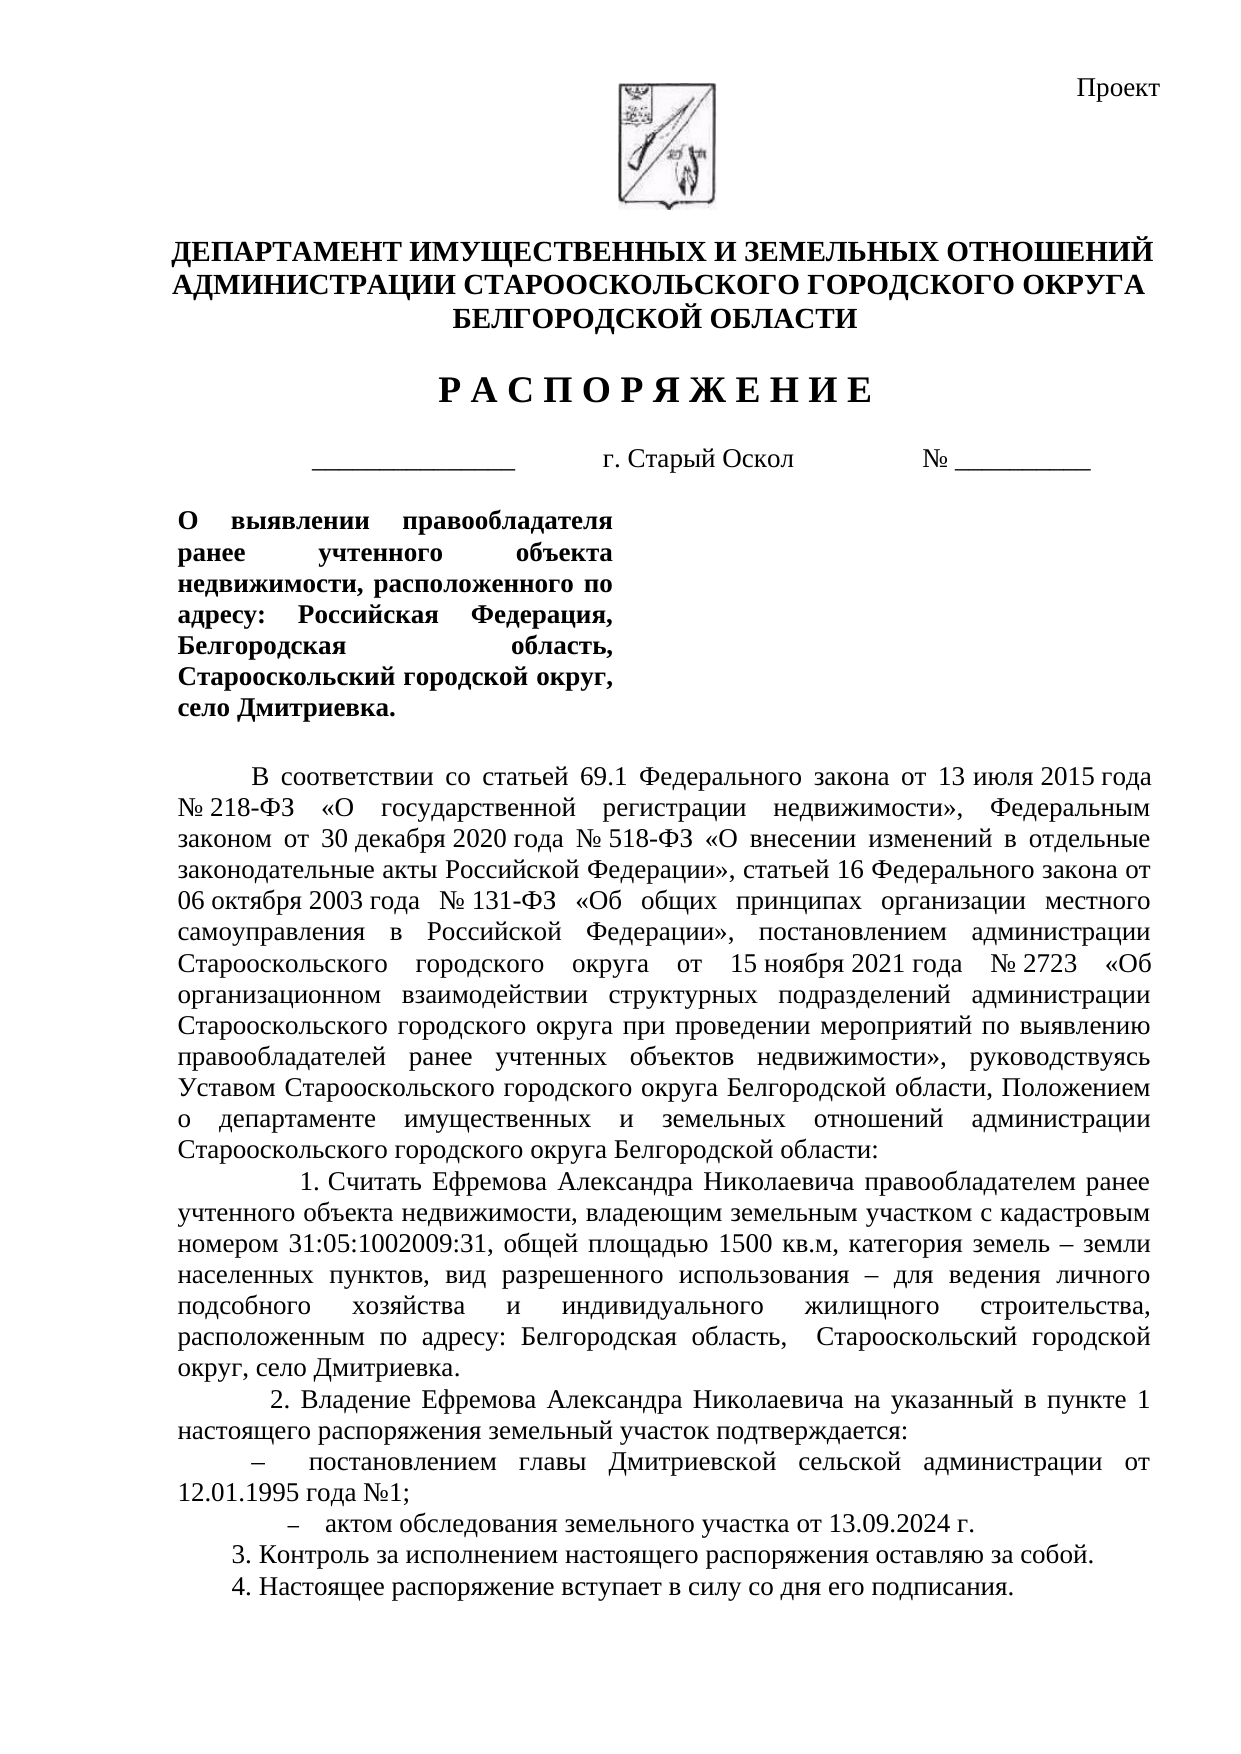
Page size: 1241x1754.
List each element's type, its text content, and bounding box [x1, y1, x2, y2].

picture [618, 83, 717, 210]
text АДМИНИСТРАЦИИ СТАРООСКОЛЬСКОГО ГОРОДСКОГО ОКРУГА БЕЛГОРОДСКОЙ ОБЛАСТИ [158, 267, 1152, 334]
text _______________ г. Старый Оскол № __________ [177, 442, 1152, 473]
text – постановлением главы Дмитриевской сельской администрации от 12.01.1995 года №1; [177, 1445, 1152, 1507]
text 4. Настоящее распоряжение вступает в силу со дня его подписания. [177, 1569, 1152, 1601]
table_header О выявлении правообладателя ранее учтенного объекта недвижимости, расположенного по адресу: Российская Федерация, Белгородская область, Старооскольский городской округ, село Дмитриевка. [166, 505, 624, 729]
text В соответствии со статьей 69.1 Федерального закона от 13 июля 2015 года № 218-ФЗ «О государственной регистрации недвижимости», Федеральным законом от 30 декабря 2020 года № 518-ФЗ «О внесении изменений в отдельные законодательные акты Российской Федерации», статьей 16 Федерального закона от 06 октября 2003 года № 131-ФЗ «Об общих принципах организации местного самоуправления в Российской Федерации», постановлением администрации Старооскольского городского округа от 15 ноября 2021 года № 2723 «Об организационном взаимодействии структурных подразделений администрации Старооскольского городского округа при проведении мероприятий по выявлению правообладателей ранее учтенных объектов недвижимости», руководствуясь Уставом Старооскольского городского округа Белгородской области, Положением о департаменте имущественных и земельных отношений администрации Старооскольского городского округа Белгородской области: [177, 760, 1152, 1165]
list актом обследования земельного участка от 13.09.2024 г. [287, 1507, 1152, 1538]
text 3. Контроль за исполнением настоящего распоряжения оставляю за собой. [177, 1538, 1152, 1569]
text 1. Считать Ефремова Александра Николаевича правообладателем ранее учтенного объекта недвижимости, владеющим земельным участком с кадастровым номером 31:05:1002009:31, общей площадью 1500 кв.м, категория земель – земли населенных пунктов, вид разрешенного использования – для ведения личного подсобного хозяйства и индивидуального жилищного строительства, расположенным по адресу: Белгородская область, Старооскольский городской округ, село Дмитриевка. [177, 1165, 1152, 1383]
text ДЕПАРТАМЕНТ ИМУЩЕСТВЕННЫХ И ЗЕМЕЛЬНЫХ ОТНОШЕНИЙ [158, 234, 1167, 267]
text Р А С П О Р Я Ж Е Н И Е [158, 368, 1152, 411]
text 2. Владение Ефремова Александра Николаевича на указанный в пункте 1 настоящего распоряжения земельный участок подтверждается: [177, 1383, 1152, 1445]
